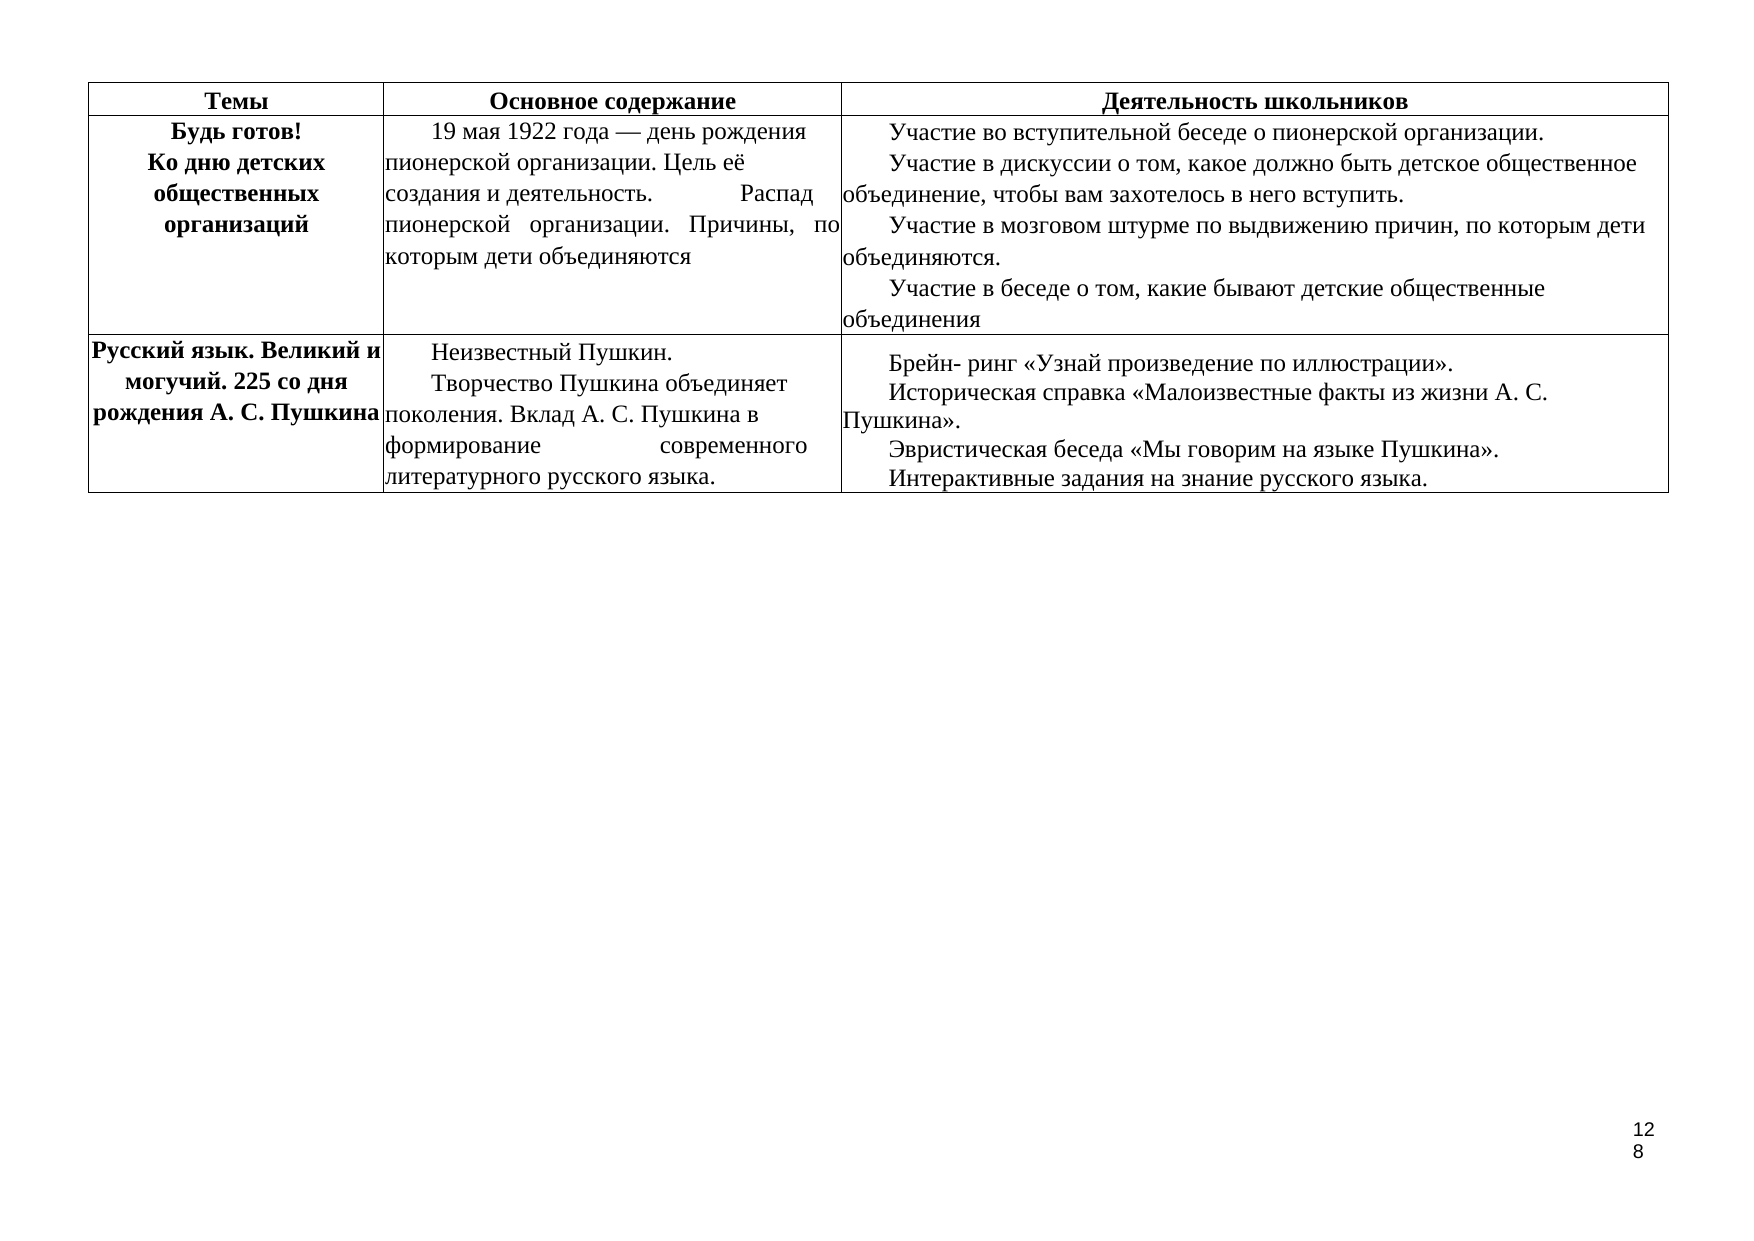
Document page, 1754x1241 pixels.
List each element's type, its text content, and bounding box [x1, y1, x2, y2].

table_header Темы [89, 83, 383, 115]
table_cell Русский язык. Великий и могучий. 225 со дня рождения А. С. Пушкина [89, 335, 383, 492]
table_header Деятельность школьников [842, 83, 1668, 115]
table_cell Участие во вступительной беседе о пионерской организации. Участие в дискуссии о том, какое должно быть детское общественное объединение, чтобы вам захотелось в него вступить. Участие в мозговом штурме по выдвижению причин, по которым дети объединяются. Участие в беседе о том, какие бывают детские общественные объединения [842, 116, 1668, 334]
table_cell Неизвестный Пушкин. Творчество Пушкина объединяет поколения. Вклад А. С. Пушкина в формирование современного литературного русского языка. [384, 335, 841, 492]
table_header Основное содержание [384, 83, 841, 115]
table_cell Будь готов! Ко дню детских общественных организаций [89, 116, 383, 334]
table_cell 19 мая 1922 года — день рождения пионерской организации. Цель её создания и деятельность. Распад пионерской организации. Причины, по которым дети объединяются [384, 116, 841, 334]
table_cell Брейн- ринг «Узнай произведение по иллюстрации». Историческая справка «Малоизвестные факты из жизни А. С. Пушкина». Эвристическая беседа «Мы говорим на языке Пушкина». Интерактивные задания на знание русского языка. [842, 335, 1668, 492]
